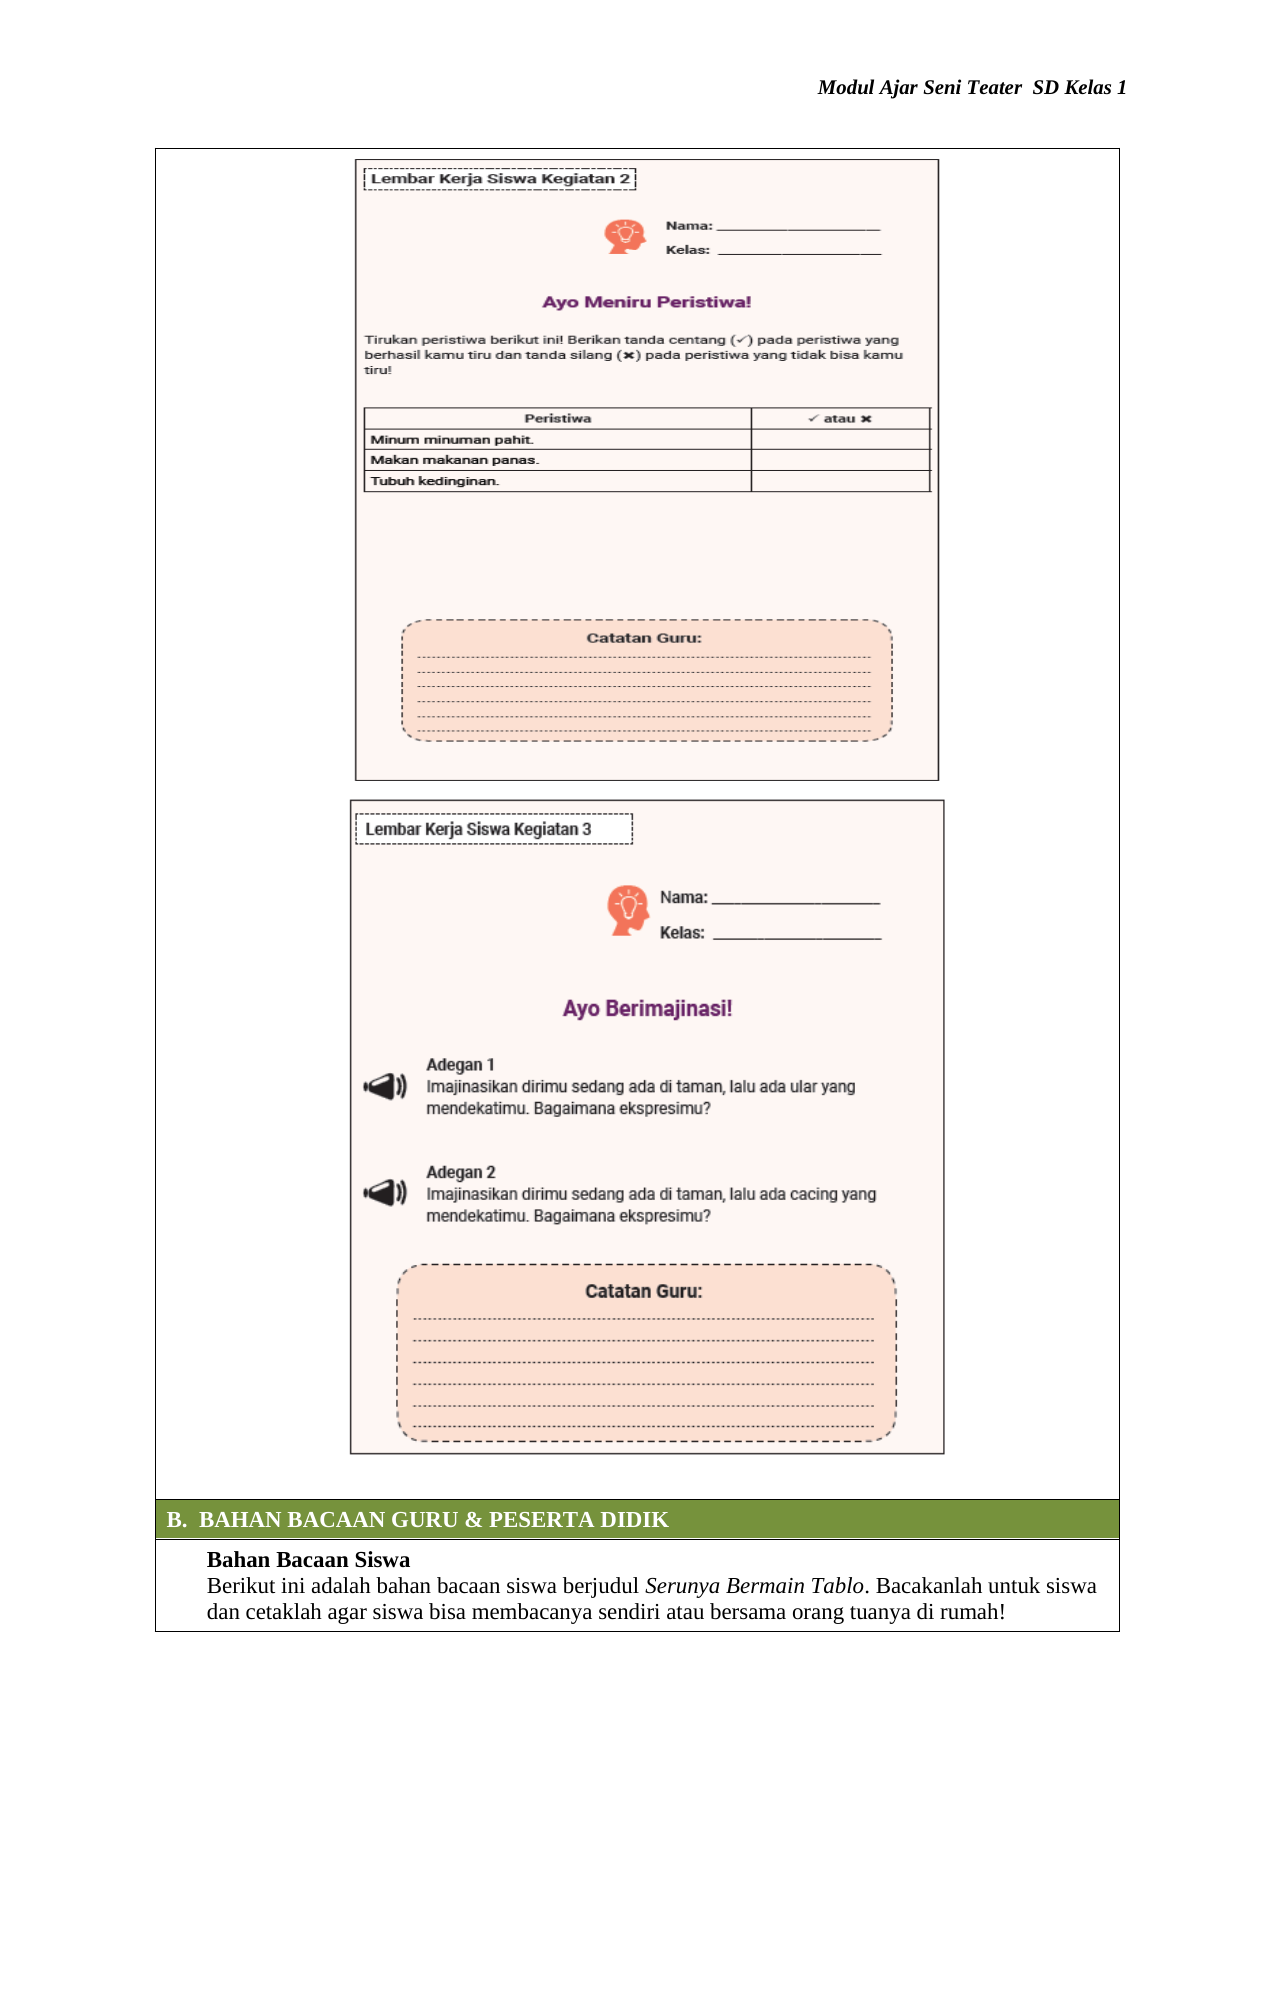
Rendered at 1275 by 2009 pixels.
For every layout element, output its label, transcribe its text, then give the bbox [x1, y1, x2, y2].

table_cell B. BAHAN BACAAN GURU & PESERTA DIDIK [156, 1500, 1119, 1538]
table_cell [156, 149, 1119, 1498]
picture [342, 794, 957, 1460]
picture [348, 155, 951, 788]
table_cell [156, 1540, 1119, 1631]
